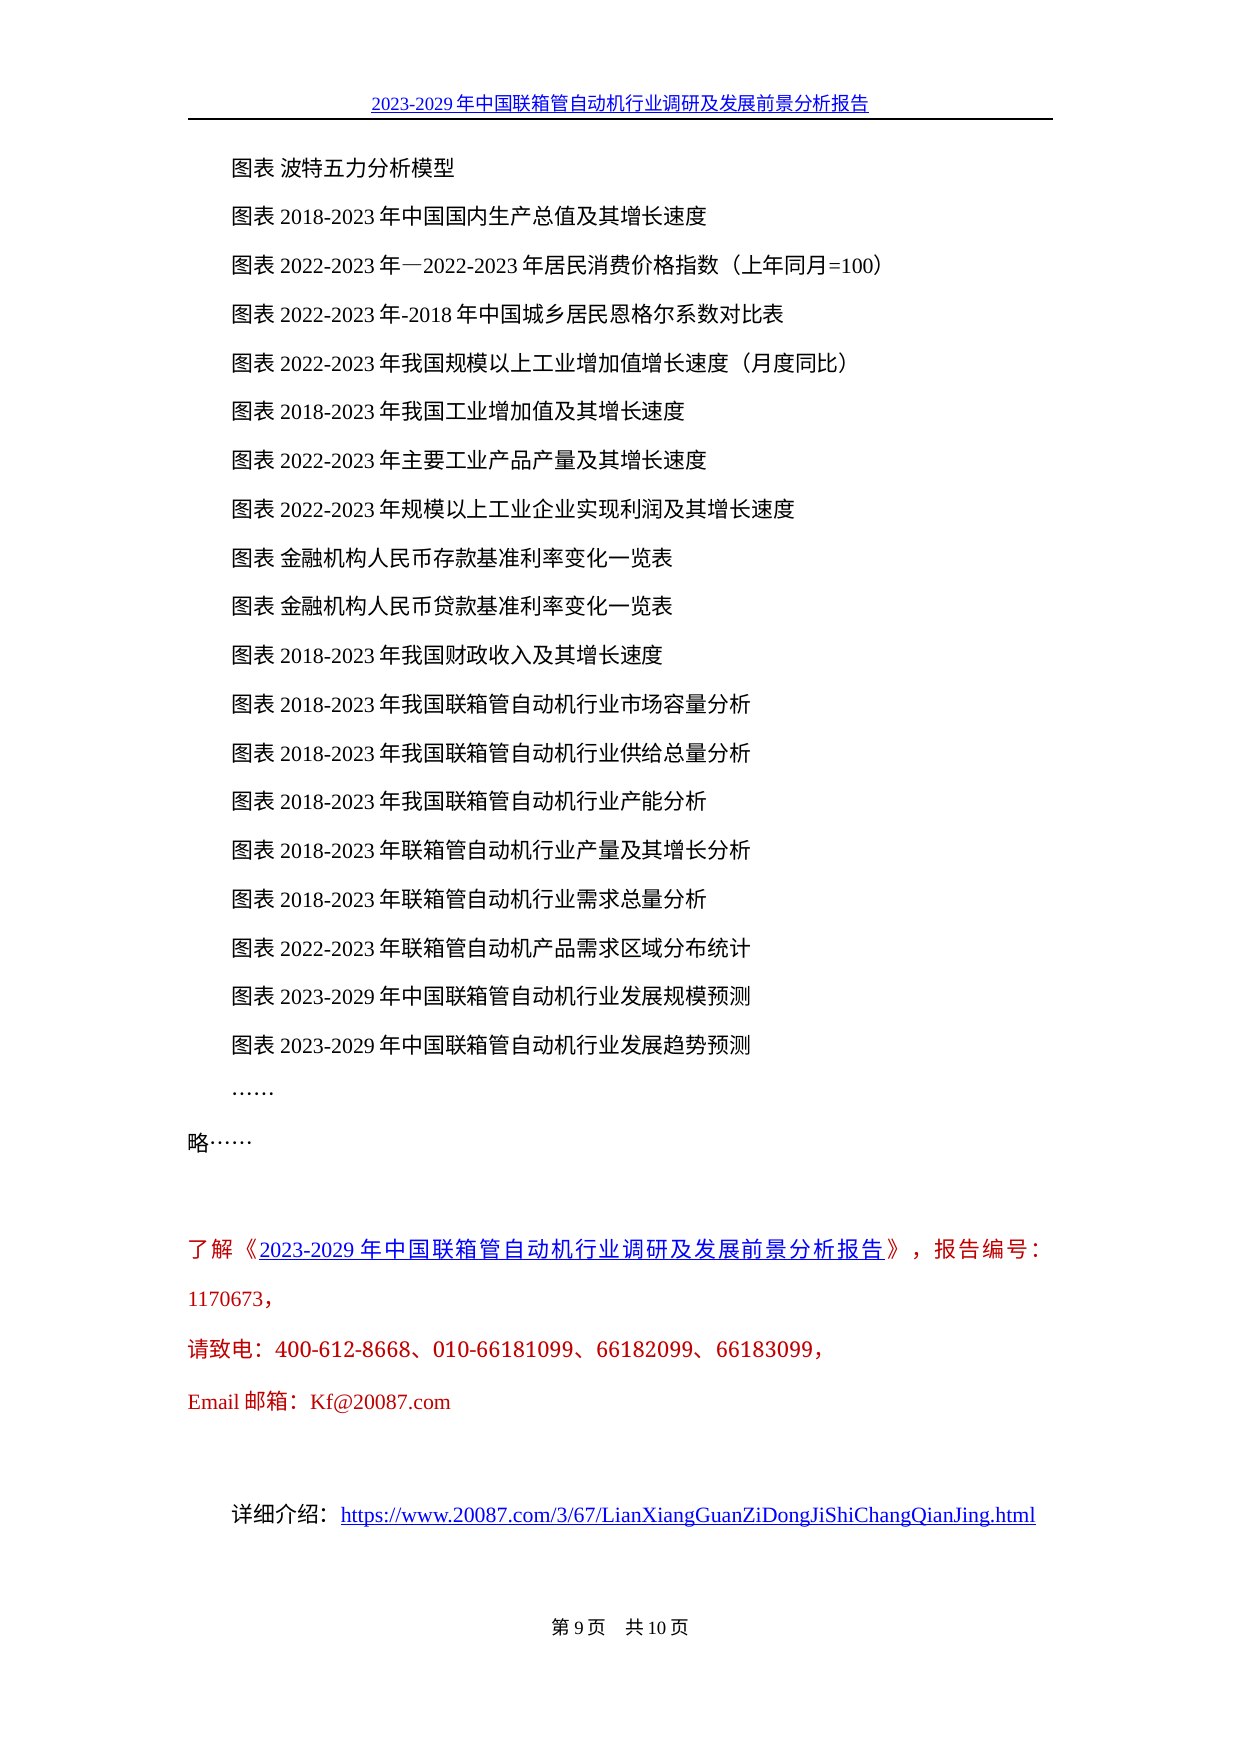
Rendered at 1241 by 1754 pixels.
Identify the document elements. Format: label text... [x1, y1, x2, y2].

text 详细介绍：https://www.20087.com/3/67/LianXiangGuanZiDongJiShiChangQianJing.html [187, 1496, 1053, 1529]
text 了解《2023-2029年中国联箱管自动机行业调研及发展前景分析报告》，报告编号：1170673， [187, 1232, 1053, 1313]
text 请致电：400-612-8668、010-66181099、66182099、66183099， [187, 1332, 1053, 1364]
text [187, 150, 1053, 1158]
text Email邮箱：Kf@20087.com [187, 1383, 1053, 1416]
